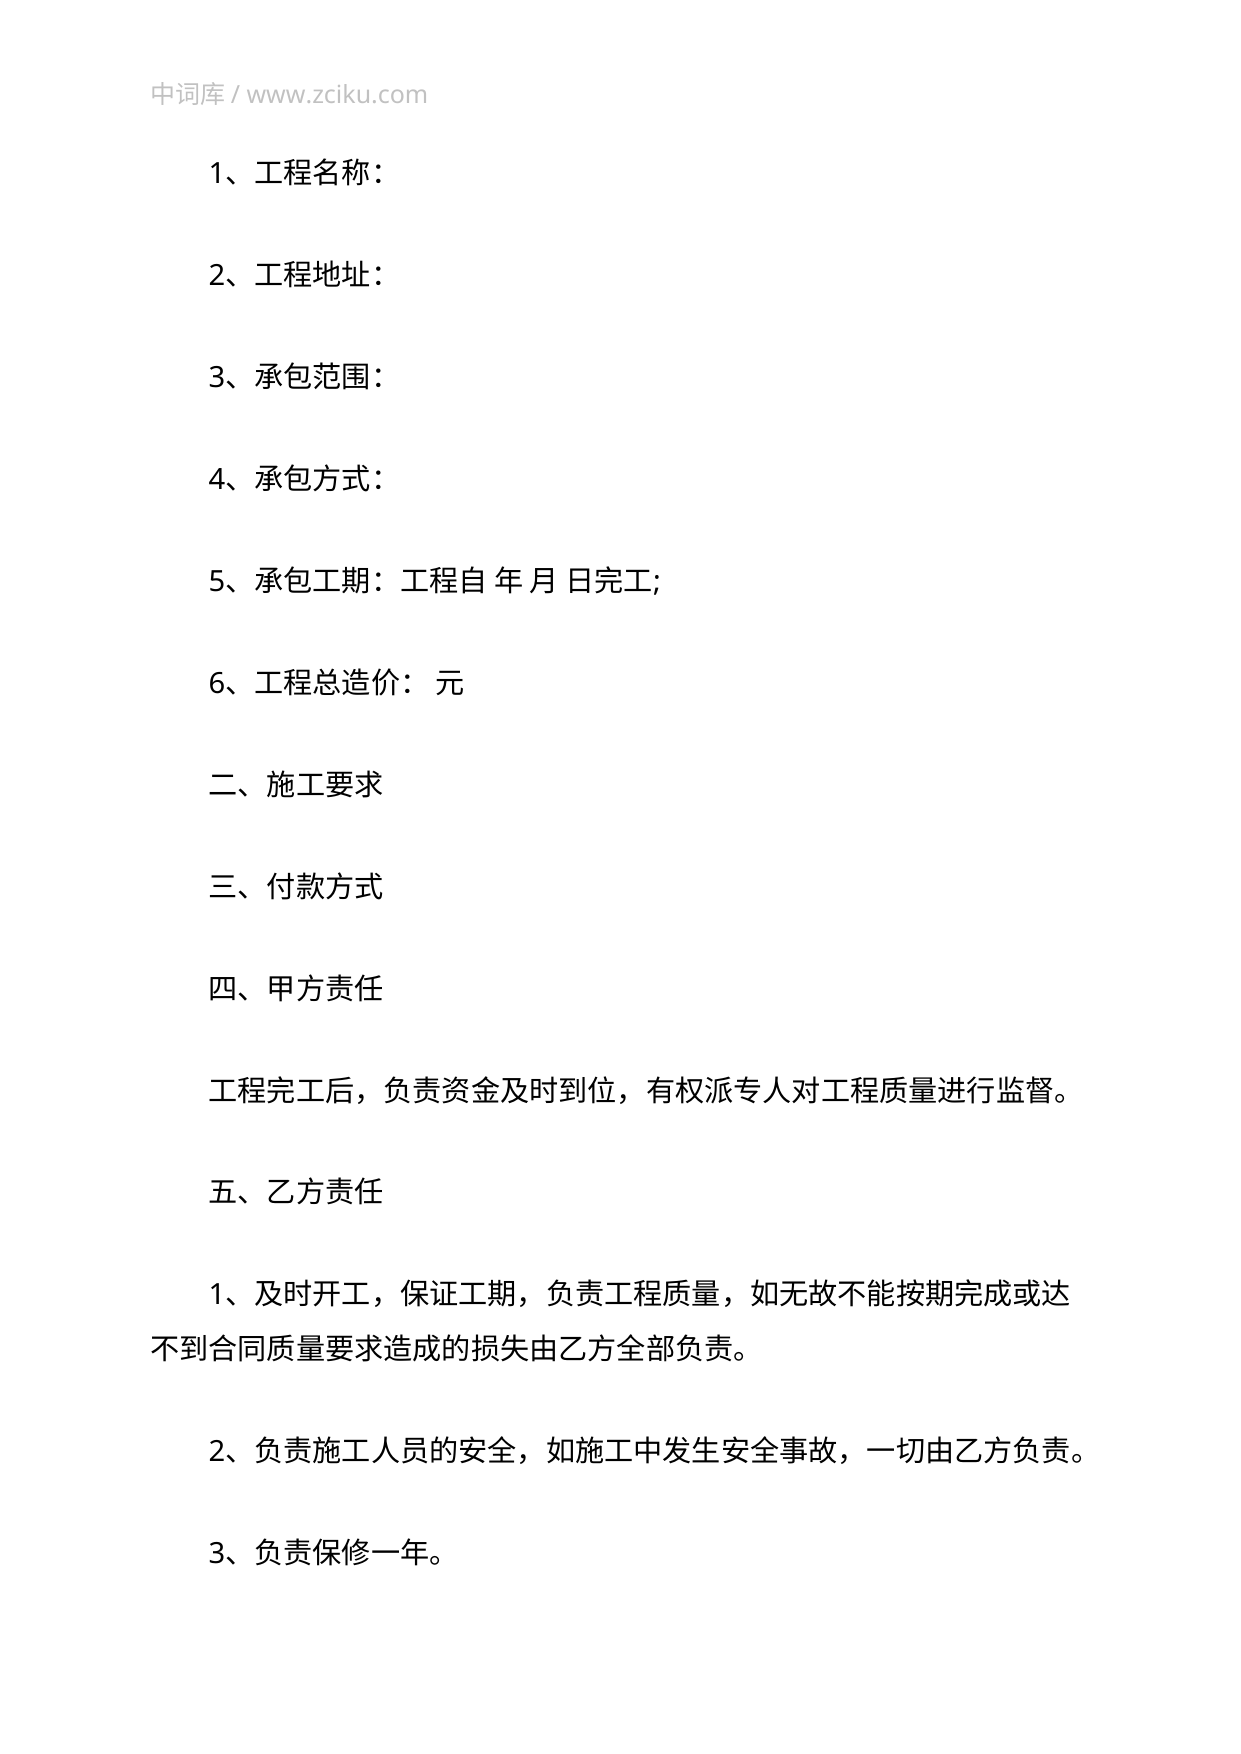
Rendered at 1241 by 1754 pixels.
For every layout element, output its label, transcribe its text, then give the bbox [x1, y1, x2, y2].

text 工程完工后，负责资金及时到位，有权派专人对工程质量进行监督。 [150, 1067, 1090, 1109]
text 5、承包工期：工程自 年 月 日完工; [150, 558, 1090, 600]
text 4、承包方式： [150, 456, 1090, 498]
text 五、乙方责任 [150, 1169, 1090, 1211]
text 二、施工要求 [150, 762, 1090, 804]
text 1、工程名称： [150, 150, 1090, 192]
text 2、负责施工人员的安全，如施工中发生安全事故，一切由乙方负责。 [150, 1427, 1090, 1470]
text 三、付款方式 [150, 864, 1090, 906]
text 3、承包范围： [150, 354, 1090, 396]
text 1、及时开工，保证工期，负责工程质量，如无故不能按期完成或达不到合同质量要求造成的损失由乙方全部负责。 [150, 1271, 1090, 1368]
text 2、工程地址： [150, 252, 1090, 294]
text 3、负责保修一年。 [150, 1529, 1090, 1572]
text 6、工程总造价： 元 [150, 660, 1090, 702]
text 四、甲方责任 [150, 965, 1090, 1008]
